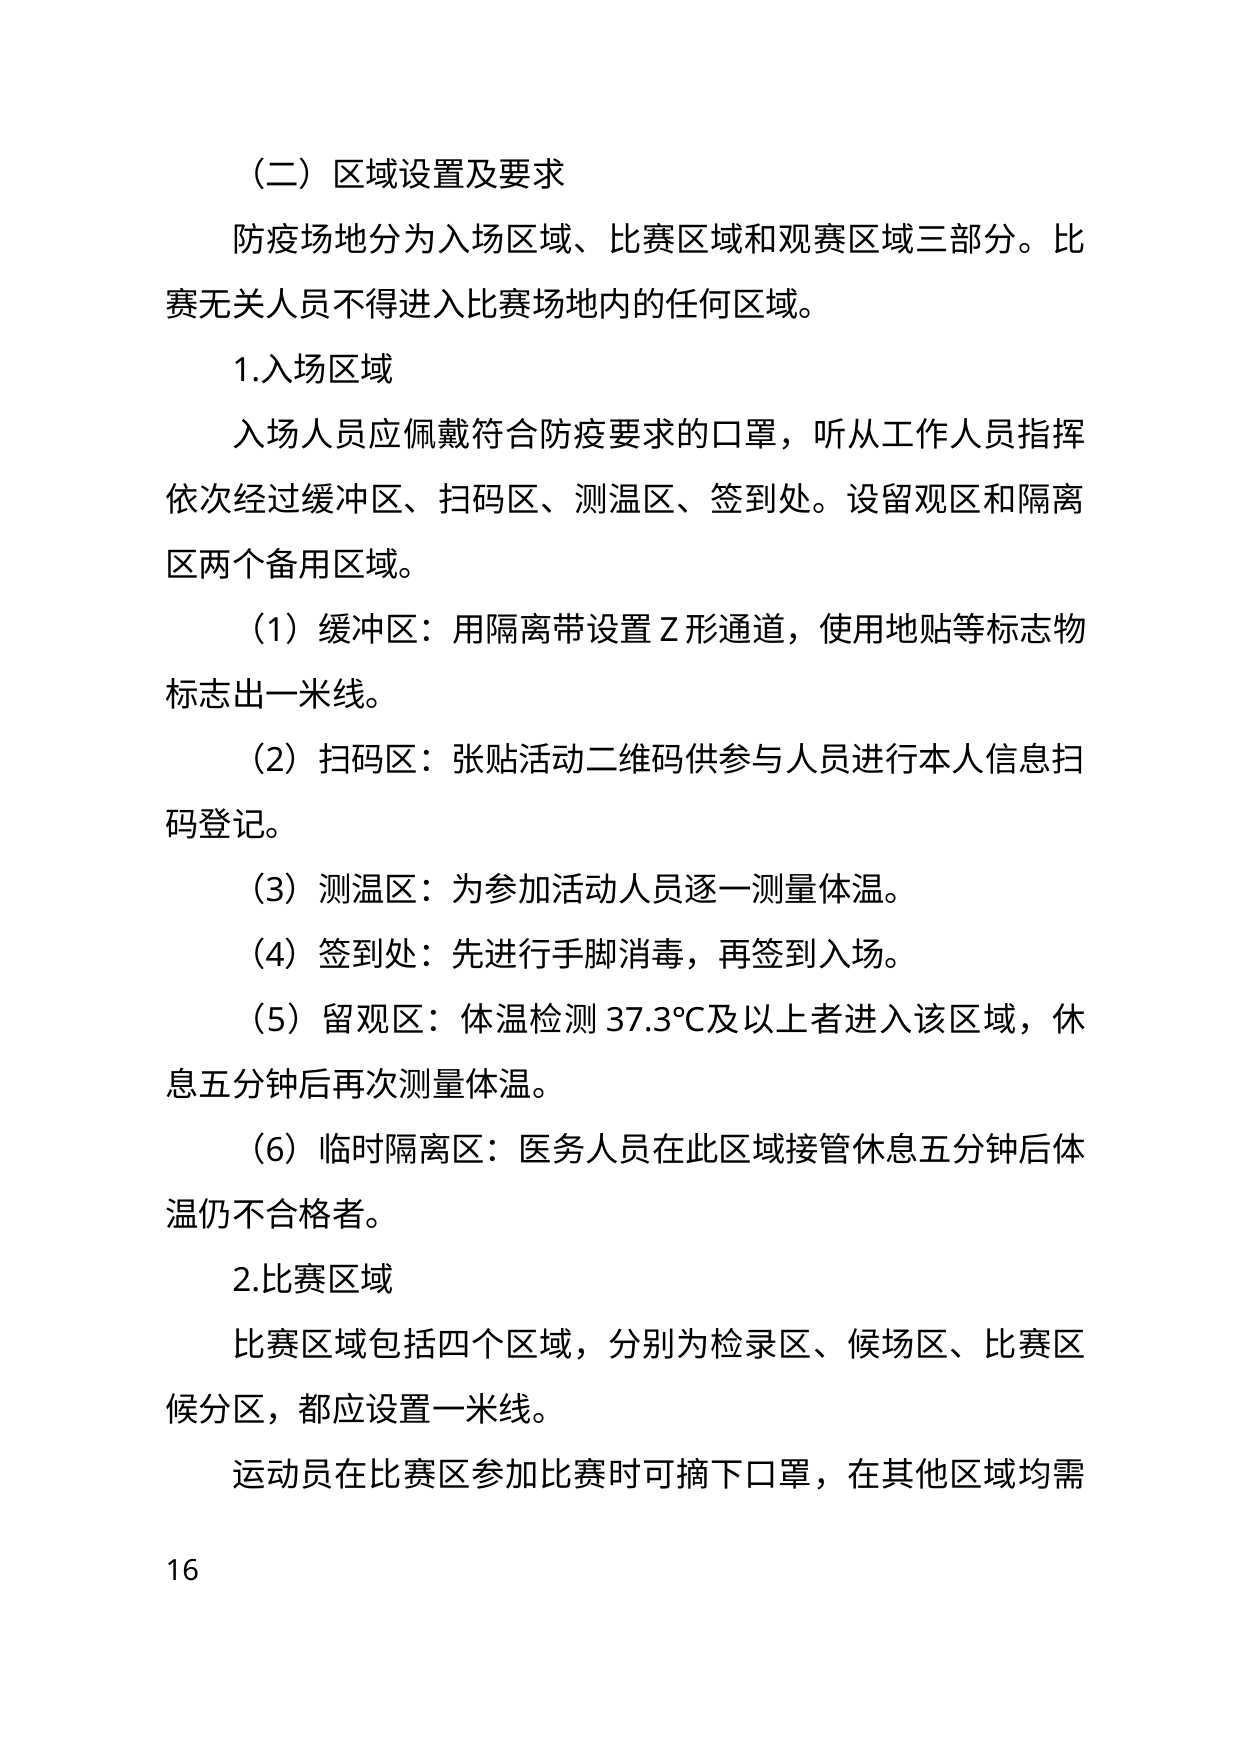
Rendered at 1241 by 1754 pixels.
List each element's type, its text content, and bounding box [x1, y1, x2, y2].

text （5）留观区：体温检测37.3℃及以上者进入该区域，休息五分钟后再次测量体温。 [165, 985, 1087, 1115]
text （3）测温区：为参加活动人员逐一测量体温。 [165, 855, 1087, 920]
text （4）签到处：先进行手脚消毒，再签到入场。 [165, 920, 1087, 985]
text （2）扫码区：张贴活动二维码供参与人员进行本人信息扫码登记。 [165, 725, 1087, 855]
text 1.入场区域 [165, 335, 1087, 400]
text 2.比赛区域 [165, 1245, 1087, 1310]
text （6）临时隔离区：医务人员在此区域接管休息五分钟后体温仍不合格者。 [165, 1115, 1087, 1245]
text 比赛区域包括四个区域，分别为检录区、候场区、比赛区、候分区，都应设置一米线。 [165, 1310, 1087, 1440]
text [165, 1440, 1087, 1505]
text （二）区域设置及要求 [165, 140, 1087, 205]
text 入场人员应佩戴符合防疫要求的口罩，听从工作人员指挥，依次经过缓冲区、扫码区、测温区、签到处。设留观区和隔离区两个备用区域。 [165, 400, 1087, 595]
text 防疫场地分为入场区域、比赛区域和观赛区域三部分。比赛无关人员不得进入比赛场地内的任何区域。 [165, 205, 1087, 335]
text （1）缓冲区：用隔离带设置Z形通道，使用地贴等标志物标志出一米线。 [165, 595, 1087, 725]
